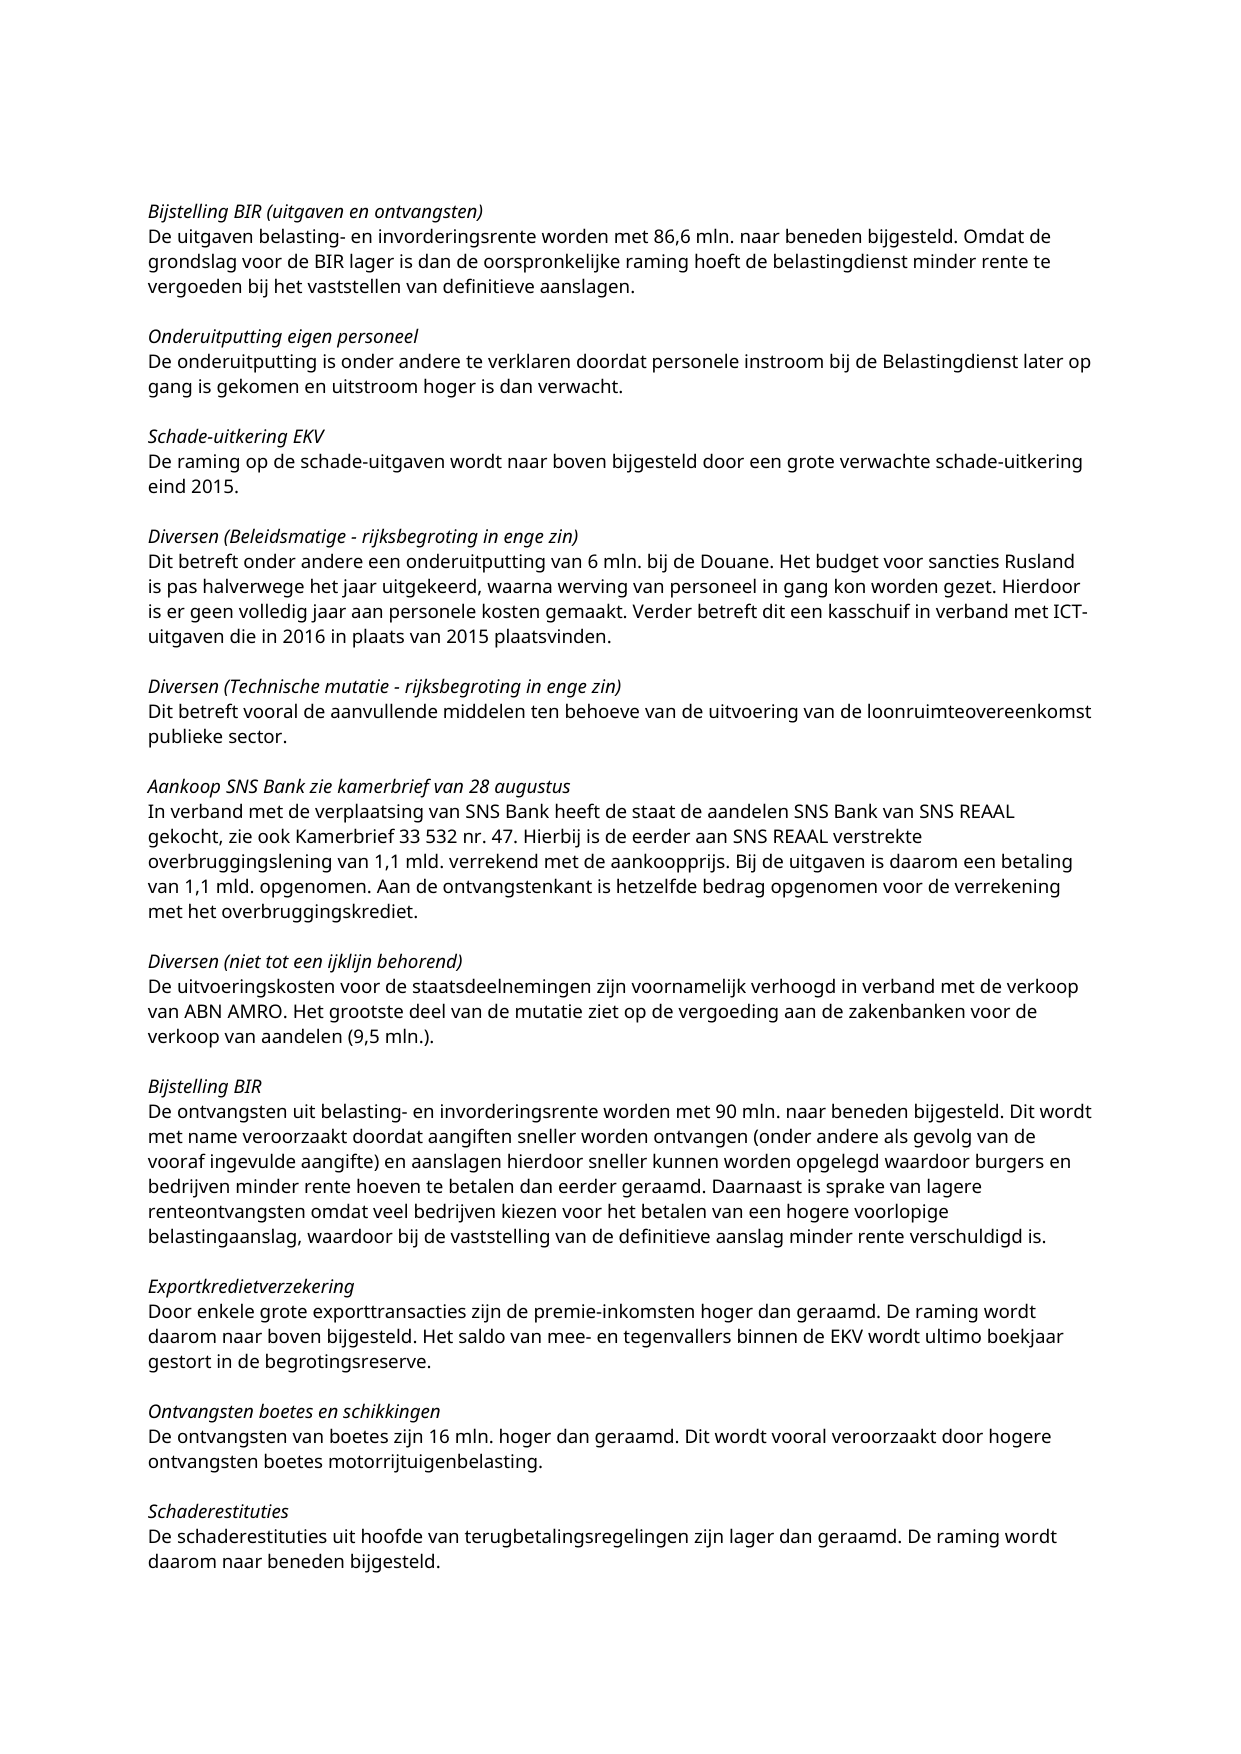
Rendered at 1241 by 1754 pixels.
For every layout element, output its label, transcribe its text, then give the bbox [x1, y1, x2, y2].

text Aankoop SNS Bank zie kamerbrief van 28 augustus In verband met de verplaatsing van SNS Bank heeft de staat de aandelen SNS Bank van SNS REAAL gekocht, zie ook Kamerbrief 33 532 nr. 47. Hierbij is de eerder aan SNS REAAL verstrekte overbruggingslening van 1,1 mld. verrekend met de aankoopprijs. Bij de uitgaven is daarom een betaling van 1,1 mld. opgenomen. Aan de ontvangstenkant is hetzelfde bedrag opgenomen voor de verrekening met het overbruggingskrediet. [148, 749, 1093, 924]
text Onderuitputting eigen personeel De onderuitputting is onder andere te verklaren doordat personele instroom bij de Belastingdienst later op gang is gekomen en uitstroom hoger is dan verwacht. [148, 324, 1093, 399]
text Bijstelling BIR (uitgaven en ontvangsten) De uitgaven belasting- en invorderingsrente worden met 86,6 mln. naar beneden bijgesteld. Omdat de grondslag voor de BIR lager is dan de oorspronkelijke raming hoeft de belastingdienst minder rente te vergoeden bij het vaststellen van definitieve aanslagen. [148, 199, 1093, 299]
text Diversen (Beleidsmatige - rijksbegroting in enge zin) Dit betreft onder andere een onderuitputting van 6 mln. bij de Douane. Het budget voor sancties Rusland is pas halverwege het jaar uitgekeerd, waarna werving van personeel in gang kon worden gezet. Hierdoor is er geen volledig jaar aan personele kosten gemaakt. Verder betreft dit een kasschuif in verband met ICT-uitgaven die in 2016 in plaats van 2015 plaatsvinden. [148, 524, 1093, 649]
text Schaderestituties De schaderestituties uit hoofde van terugbetalingsregelingen zijn lager dan geraamd. De raming wordt daarom naar beneden bijgesteld. [148, 1499, 1093, 1574]
text Diversen (niet tot een ijklijn behorend) De uitvoeringskosten voor de staatsdeelnemingen zijn voornamelijk verhoogd in verband met de verkoop van ABN AMRO. Het grootste deel van de mutatie ziet op de vergoeding aan de zakenbanken voor de verkoop van aandelen (9,5 mln.). [148, 949, 1093, 1049]
text Exportkredietverzekering Door enkele grote exporttransacties zijn de premie-inkomsten hoger dan geraamd. De raming wordt daarom naar boven bijgesteld. Het saldo van mee- en tegenvallers binnen de EKV wordt ultimo boekjaar gestort in de begrotingsreserve. [148, 1274, 1093, 1374]
text Schade-uitkering EKV De raming op de schade-uitgaven wordt naar boven bijgesteld door een grote verwachte schade-uitkering eind 2015. [148, 424, 1093, 499]
text Bijstelling BIR De ontvangsten uit belasting- en invorderingsrente worden met 90 mln. naar beneden bijgesteld. Dit wordt met name veroorzaakt doordat aangiften sneller worden ontvangen (onder andere als gevolg van de vooraf ingevulde aangifte) en aanslagen hierdoor sneller kunnen worden opgelegd waardoor burgers en bedrijven minder rente hoeven te betalen dan eerder geraamd. Daarnaast is sprake van lagere renteontvangsten omdat veel bedrijven kiezen voor het betalen van een hogere voorlopige belastingaanslag, waardoor bij de vaststelling van de definitieve aanslag minder rente verschuldigd is. [148, 1074, 1093, 1249]
text Ontvangsten boetes en schikkingen De ontvangsten van boetes zijn 16 mln. hoger dan geraamd. Dit wordt vooral veroorzaakt door hogere ontvangsten boetes motorrijtuigenbelasting. [148, 1399, 1093, 1474]
text Diversen (Technische mutatie - rijksbegroting in enge zin) Dit betreft vooral de aanvullende middelen ten behoeve van de uitvoering van de loonruimteovereenkomst publieke sector. [148, 674, 1093, 749]
